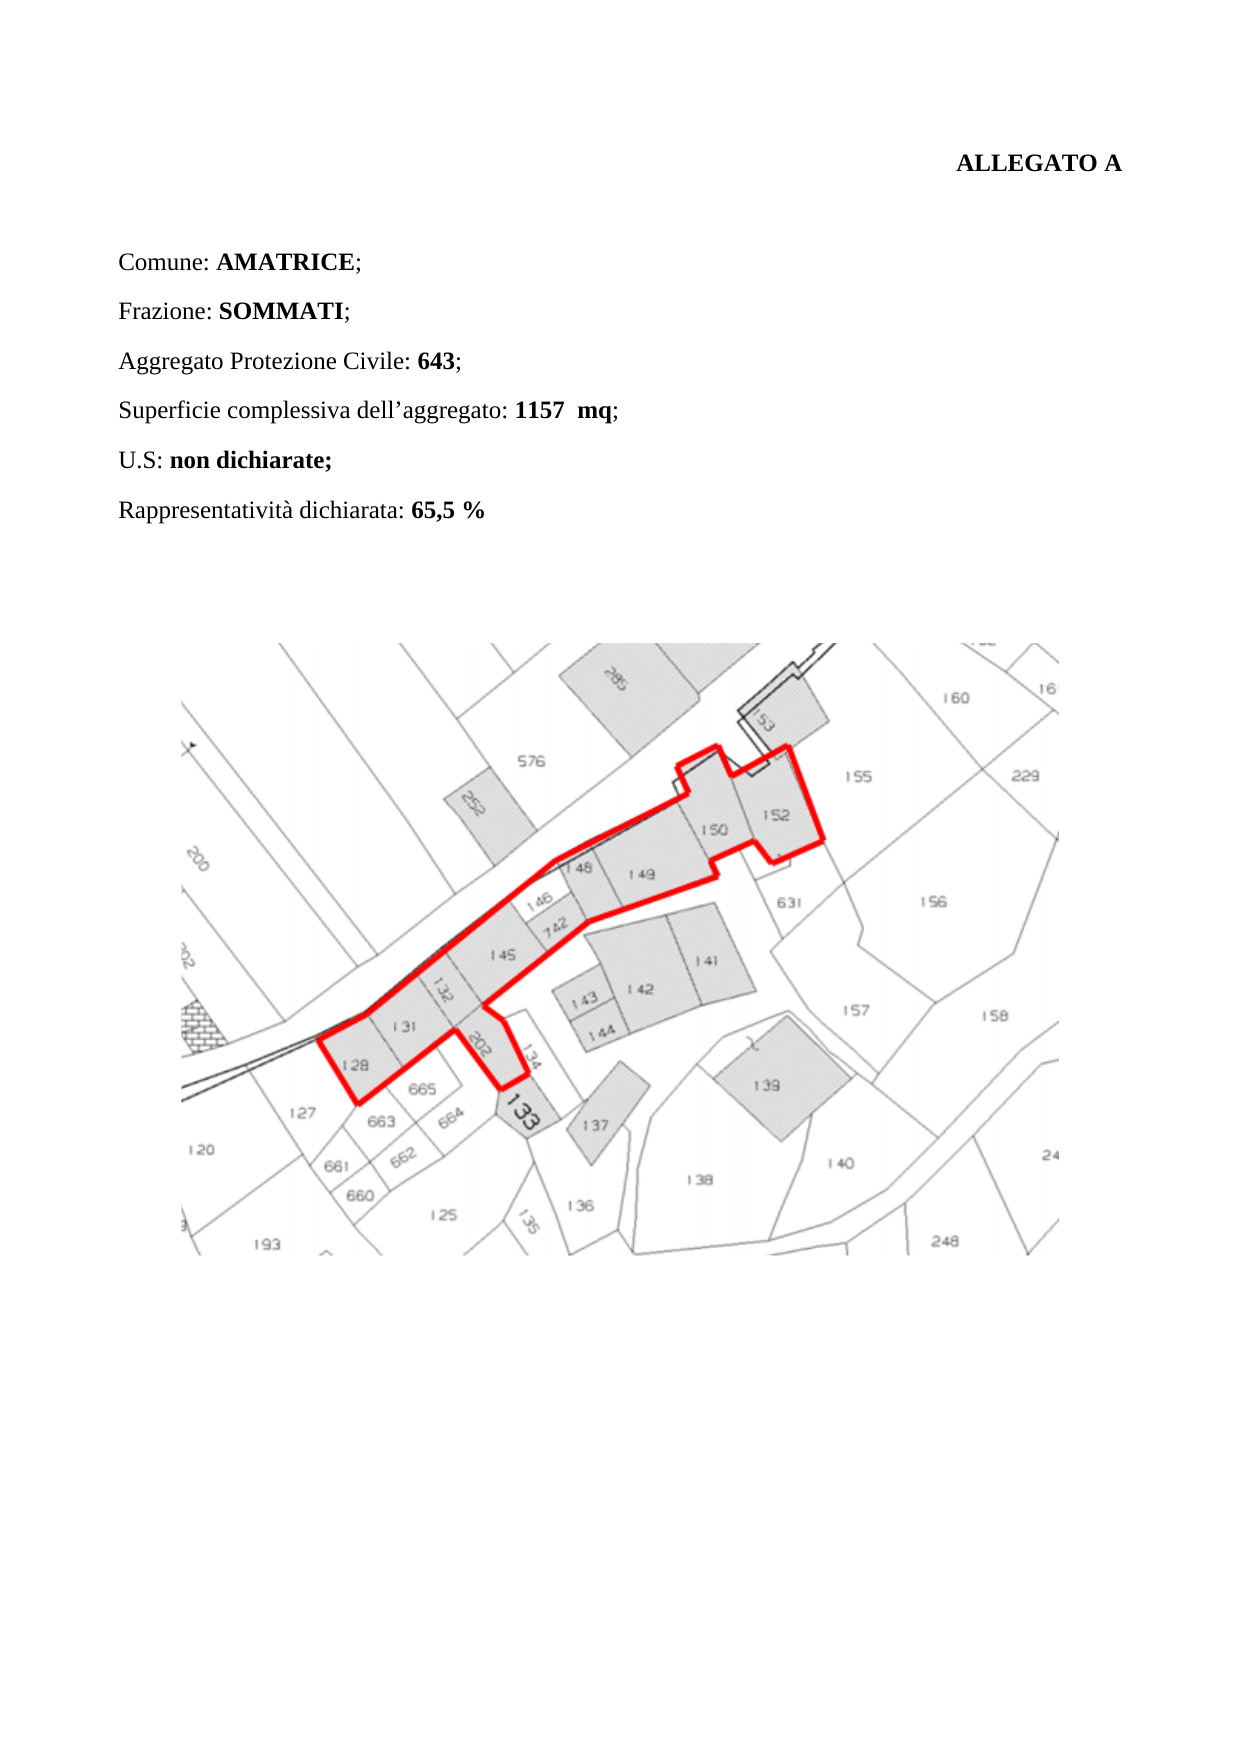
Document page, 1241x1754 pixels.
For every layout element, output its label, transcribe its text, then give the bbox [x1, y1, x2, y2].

text Comune: AMATRICE; [118, 247, 1122, 276]
text Aggregato Protezione Civile: 643; [118, 346, 1122, 375]
text Superficie complessiva dell’aggregato: 1157 mq; [118, 396, 1122, 424]
text ALLEGATO A [118, 148, 1122, 176]
text U.S: non dichiarate; [118, 445, 1122, 474]
picture [181, 643, 1059, 1258]
text Rappresentatività dichiarata: 65,5 % [118, 495, 1122, 523]
text Frazione: SOMMATI; [118, 296, 1122, 325]
